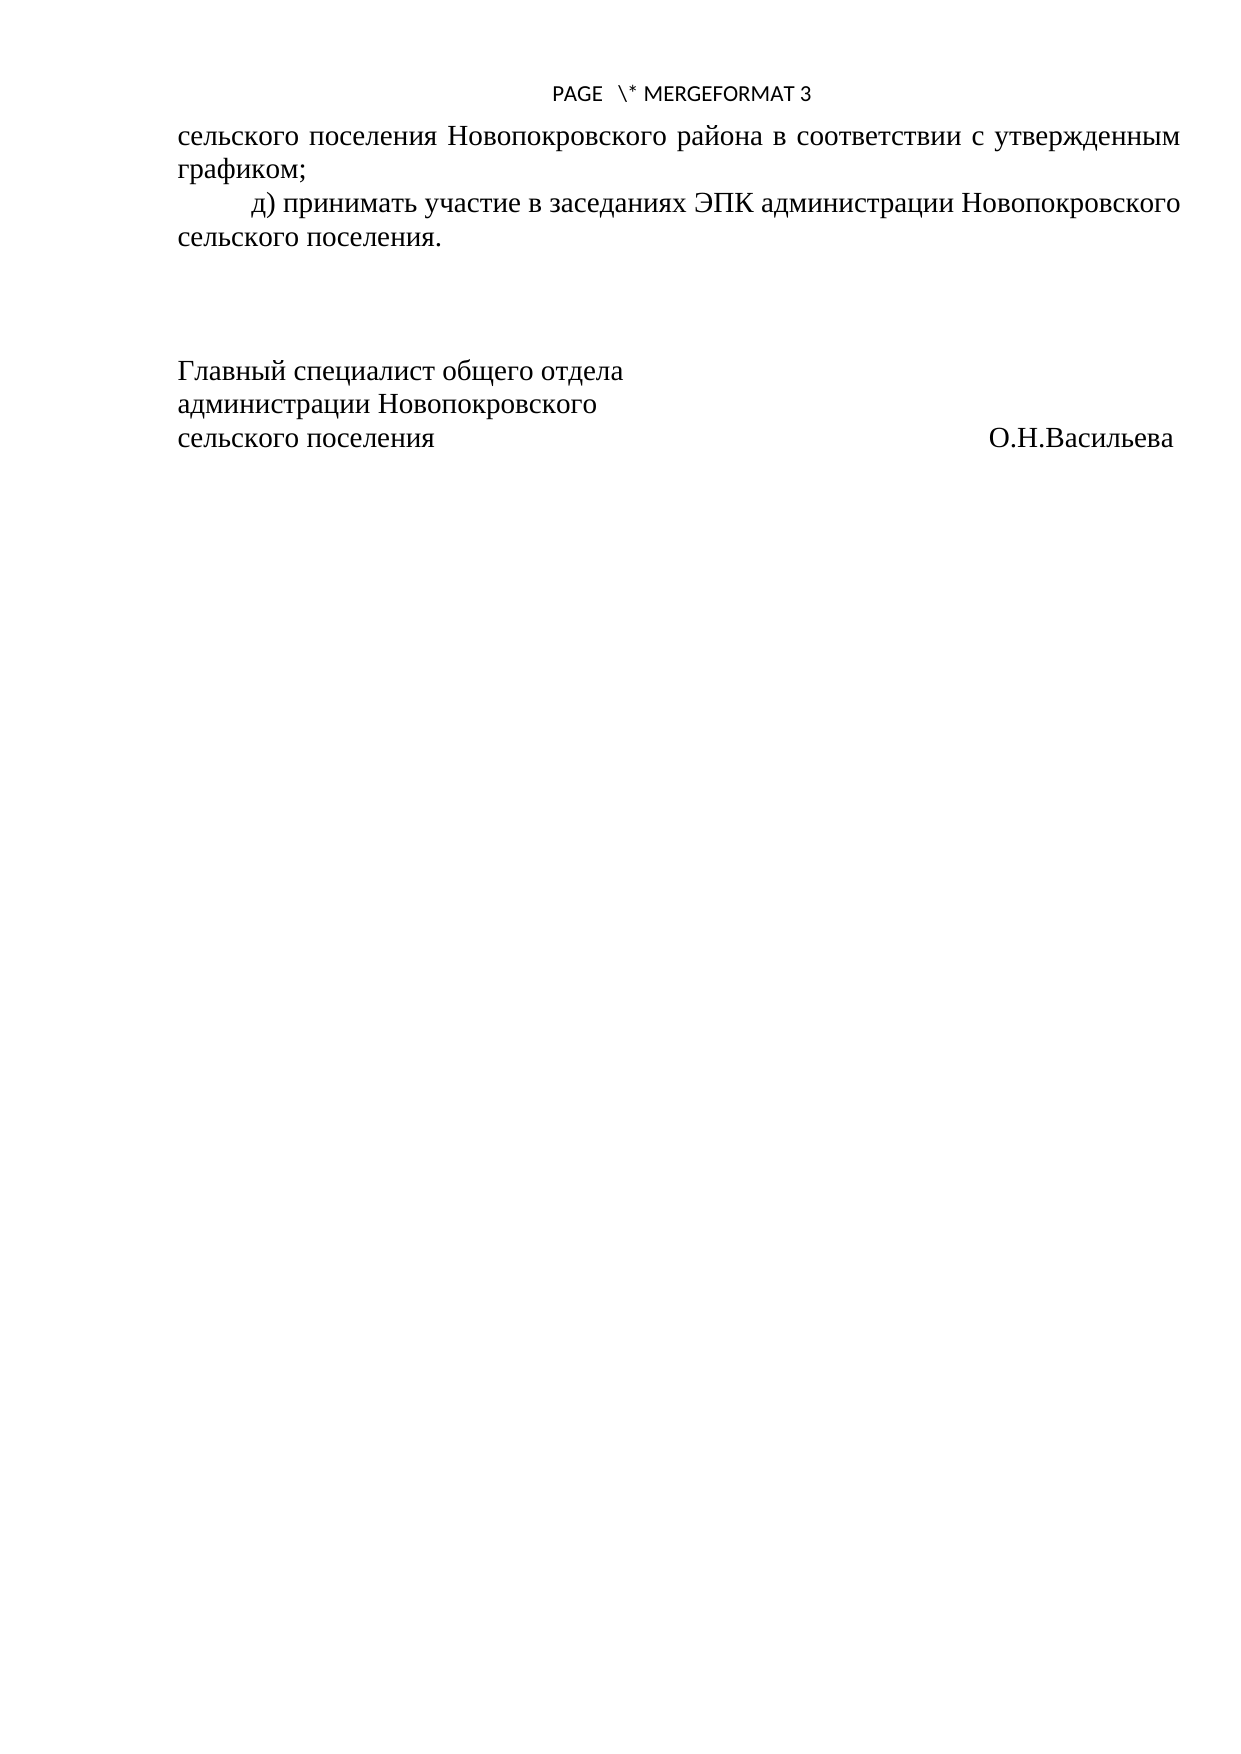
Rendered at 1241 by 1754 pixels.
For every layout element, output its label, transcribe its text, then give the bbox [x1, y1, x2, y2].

text д) принимать участие в заседаниях ЭПК администрации Новопокровского сельского поселения. [177, 185, 1181, 252]
text сельского поселения О.Н.Васильева [177, 420, 1181, 453]
text Главный специалист общего отдела [177, 353, 1181, 386]
text администрации Новопокровского [177, 386, 1181, 420]
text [177, 118, 1181, 185]
